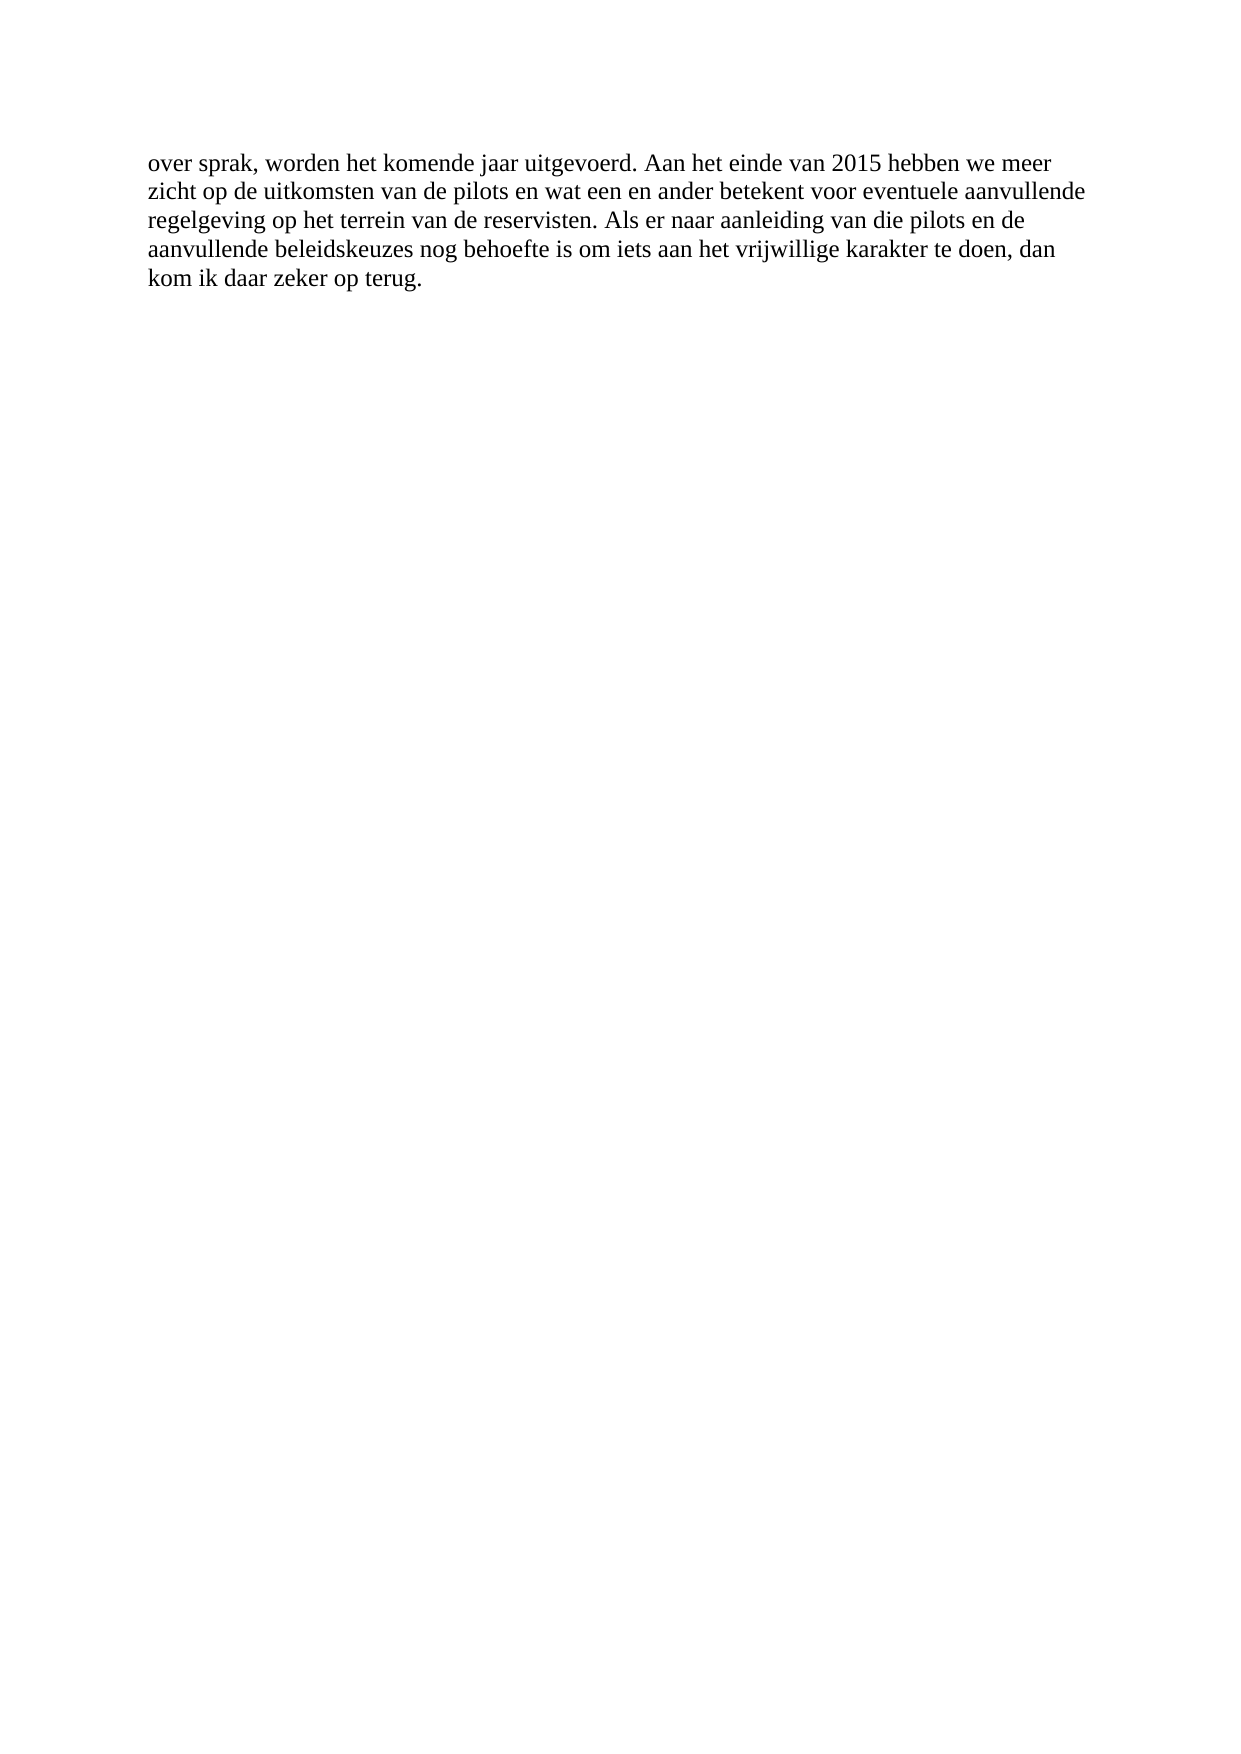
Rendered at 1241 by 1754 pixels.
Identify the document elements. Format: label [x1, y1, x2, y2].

text [148, 148, 1093, 291]
